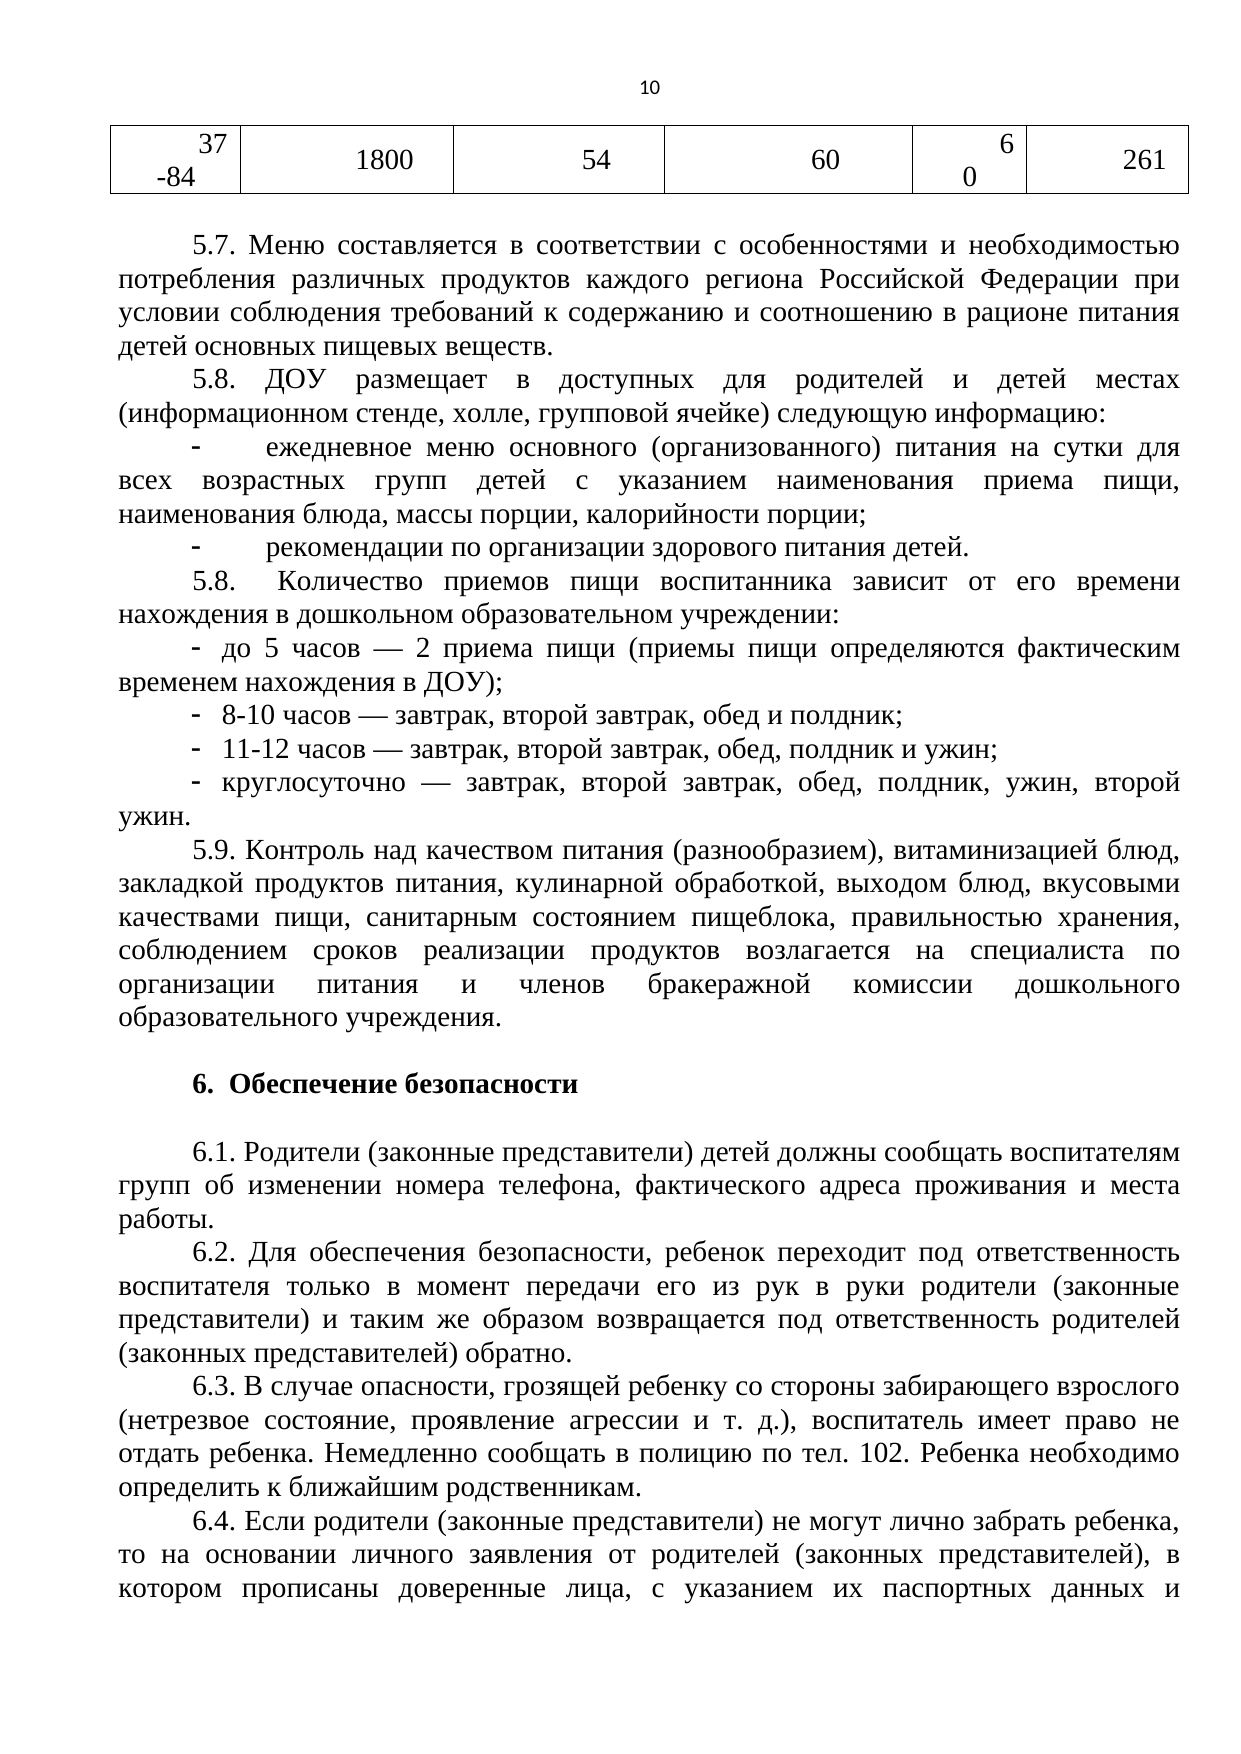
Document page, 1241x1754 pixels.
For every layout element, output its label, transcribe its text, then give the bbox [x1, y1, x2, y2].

text 6. Обеспечение безопасности [118, 1067, 1181, 1100]
table_cell 54 [454, 126, 664, 193]
table_cell 60 [913, 126, 1026, 193]
text 6.1. Родители (законные представители) детей должны сообщать воспитателям групп об изменении номера телефона, фактического адреса проживания и места работы. [118, 1134, 1181, 1234]
list рекомендации по организации здорового питания детей. [118, 529, 1181, 563]
list 11-12 часов — завтрак, второй завтрак, обед, полдник и ужин; [118, 731, 1181, 764]
table_cell 37-84 [111, 126, 240, 193]
text 6.3. В случае опасности, грозящей ребенку со стороны забирающего взрослого (нетрезвое состояние, проявление агрессии и т. д.), воспитатель имеет право не отдать ребенка. Немедленно сообщать в полицию по тел. 102. Ребенка необходимо определить к ближайшим родственникам. [118, 1368, 1181, 1503]
list круглосуточно — завтрак, второй завтрак, обед, полдник, ужин, второй ужин. [118, 764, 1181, 832]
table_cell 1800 [241, 126, 453, 193]
text 5.9. Контроль над качеством питания (разнообразием), витаминизацией блюд, закладкой продуктов питания, кулинарной обработкой, выходом блюд, вкусовыми качествами пищи, санитарным состоянием пищеблока, правильностью хранения, соблюдением сроков реализации продуктов возлагается на специалиста по организации питания и членов бракеражной комиссии дошкольного образовательного учреждения. [118, 832, 1181, 1033]
table_cell 60 [665, 126, 912, 193]
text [118, 1503, 1181, 1603]
text 5.8. Количество приемов пищи воспитанника зависит от его времени нахождения в дошкольном образовательном учреждении: [118, 563, 1181, 630]
list ежедневное меню основного (организованного) питания на сутки для всех возрастных групп детей с указанием наименования приема пищи, наименования блюда, массы порции, калорийности порции; [118, 429, 1181, 529]
text 5.7. Меню составляется в соответствии с особенностями и необходимостью потребления различных продуктов каждого региона Российской Федерации при условии соблюдения требований к содержанию и соотношению в рационе питания детей основных пищевых веществ. [118, 227, 1181, 362]
table_cell 261 [1027, 126, 1188, 193]
list 8-10 часов — завтрак, второй завтрак, обед и полдник; [118, 697, 1181, 731]
list до 5 часов — 2 приема пищи (приемы пищи определяются фактическим временем нахождения в ДОУ); [118, 630, 1181, 697]
text 5.8. ДОУ размещает в доступных для родителей и детей местах (информационном стенде, холле, групповой ячейке) следующую информацию: [118, 362, 1181, 429]
text 6.2. Для обеспечения безопасности, ребенок переходит под ответственность воспитателя только в момент передачи его из рук в руки родители (законные представители) и таким же образом возвращается под ответственность родителей (законных представителей) обратно. [118, 1234, 1181, 1368]
